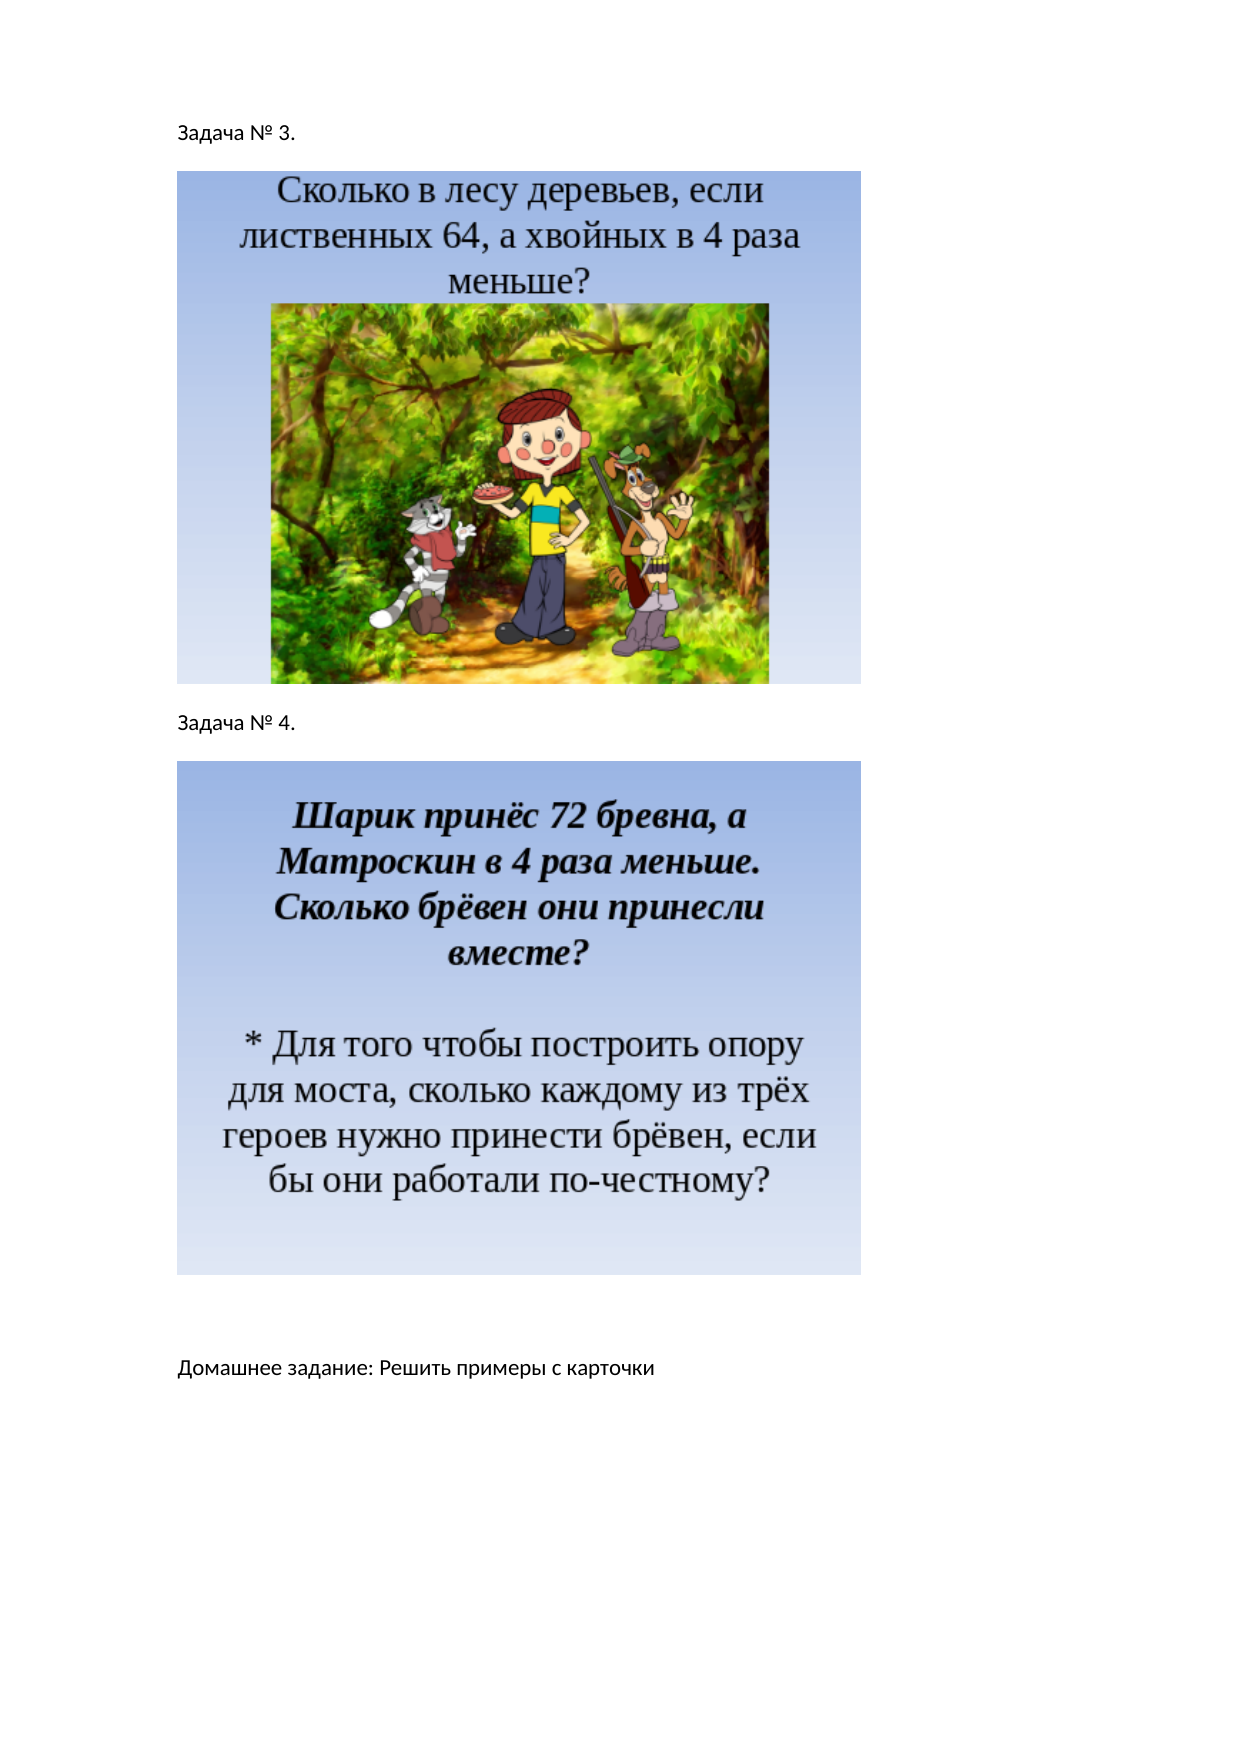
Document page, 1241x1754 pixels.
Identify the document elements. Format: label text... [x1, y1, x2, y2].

text Задача № 4. [177, 708, 1152, 736]
text Задача № 3. [177, 118, 1152, 146]
text Домашнее задание: Решить примеры с карточки [177, 1353, 1152, 1381]
